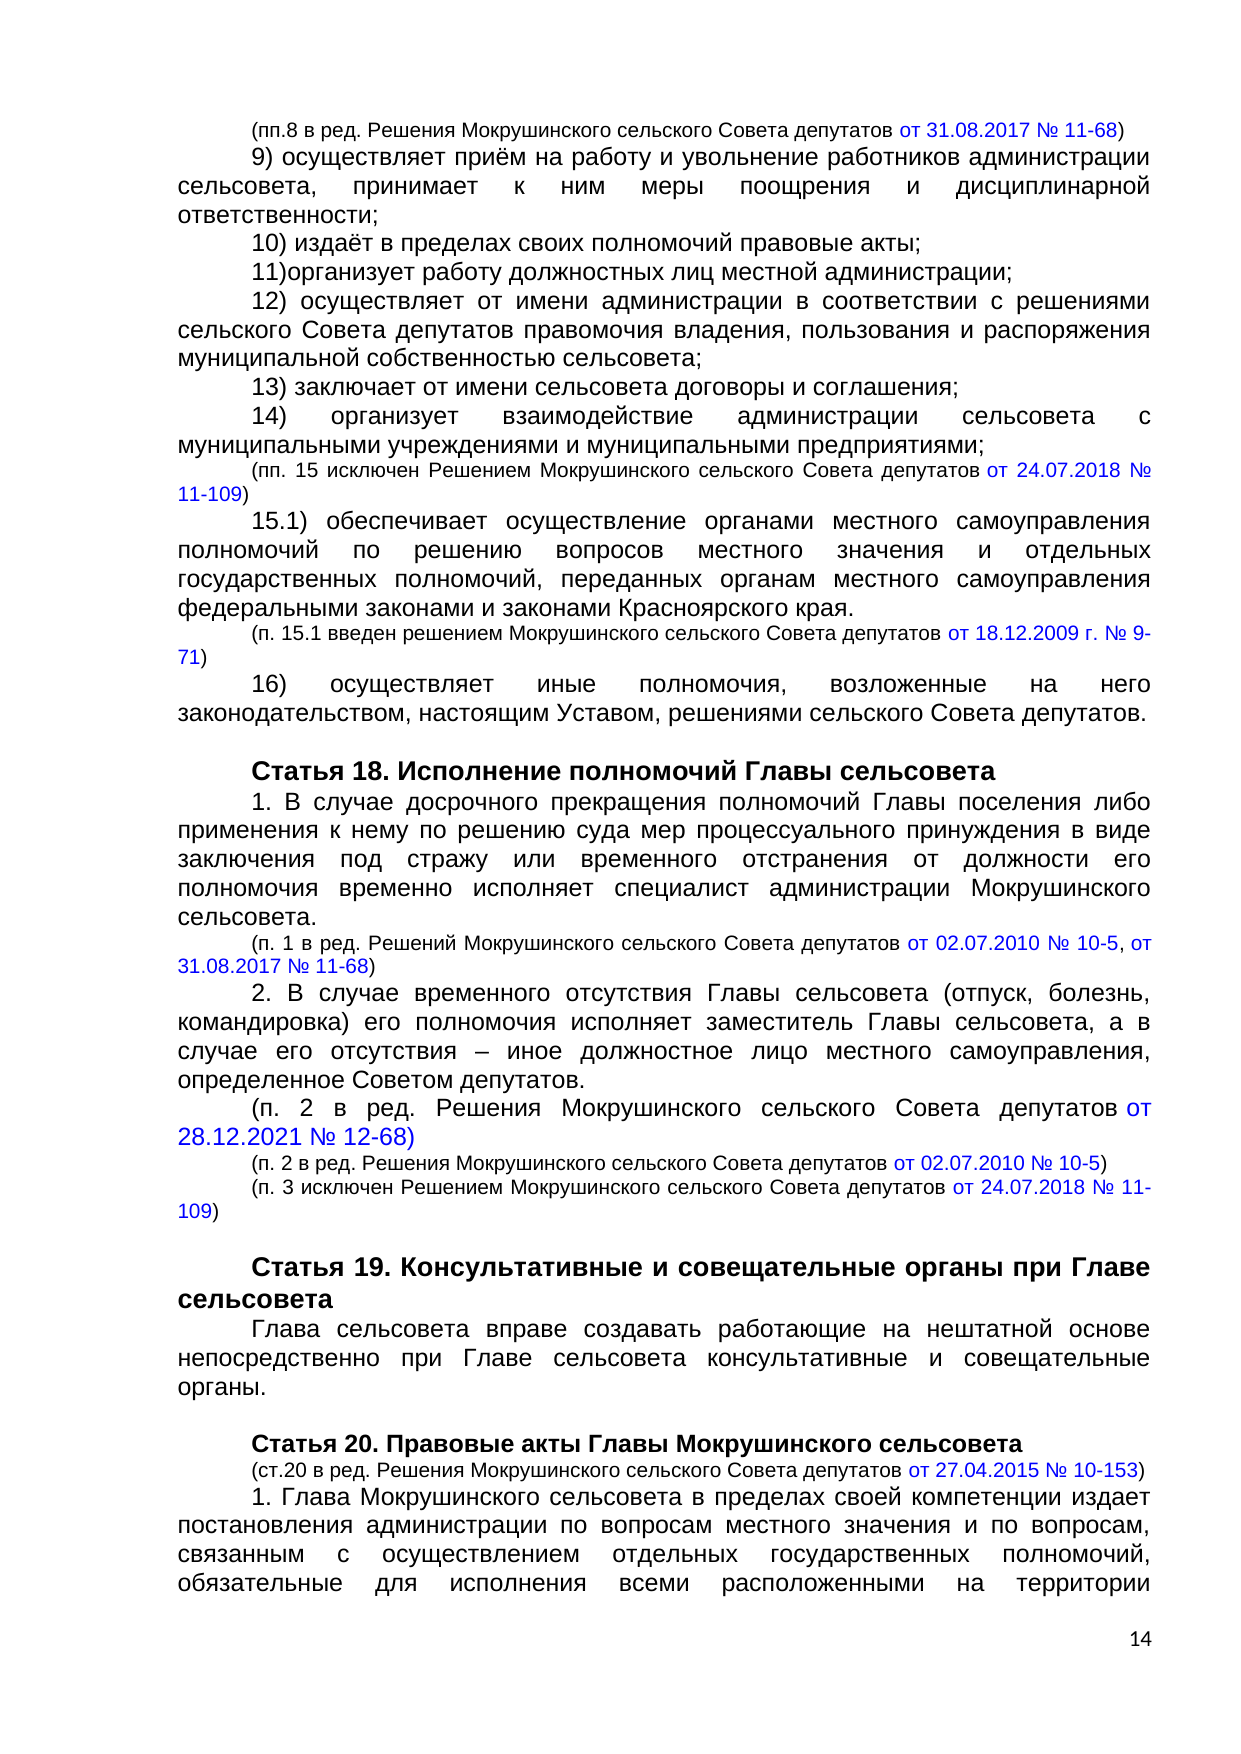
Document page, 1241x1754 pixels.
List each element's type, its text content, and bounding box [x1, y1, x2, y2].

text 13) заключает от имени сельсовета договоры и соглашения; [177, 372, 1152, 401]
text (п. 15.1 введен решением Мокрушинского сельского Совета депутатов от 18.12.2009 г. № 9-71) [177, 621, 1152, 669]
text (п. 2 в ред. Решения Мокрушинского сельского Совета депутатов от 02.07.2010 № 10-5) [177, 1151, 1152, 1175]
text (пп. 15 исключен Решением Мокрушинского сельского Совета депутатов от 24.07.2018 № 11-109) [177, 458, 1152, 506]
text 16) осуществляет иные полномочия, возложенные на него законодательством, настоящим Уставом, решениями сельского Совета депутатов. [177, 669, 1152, 727]
text 12) осуществляет от имени администрации в соответствии с решениями сельского Совета депутатов правомочия владения, пользования и распоряжения муниципальной собственностью сельсовета; [177, 286, 1152, 372]
text Статья 20. Правовые акты Главы Мокрушинского сельсовета [177, 1429, 1152, 1458]
text 10) издаёт в пределах своих полномочий правовые акты; [177, 228, 1152, 257]
text 15.1) обеспечивает осуществление органами местного самоуправления полномочий по решению вопросов местного значения и отдельных государственных полномочий, переданных органам местного самоуправления федеральными законами и законами Красноярского края. [177, 506, 1152, 621]
text 9) осуществляет приём на работу и увольнение работников администрации сельсовета, принимает к ним меры поощрения и дисциплинарной ответственности; [177, 142, 1152, 228]
text 14) организует взаимодействие администрации сельсовета с муниципальными учреждениями и муниципальными предприятиями; [177, 401, 1152, 458]
text (п. 2 в ред. Решения Мокрушинского сельского Совета депутатов от 28.12.2021 № 12-68) [177, 1093, 1152, 1151]
text (п. 3 исключен Решением Мокрушинского сельского Совета депутатов от 24.07.2018 № 11-109) [177, 1175, 1152, 1223]
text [177, 1482, 1152, 1597]
text Статья 19. Консультативные и совещательные органы при Главе сельсовета [177, 1251, 1152, 1314]
text 1. В случае досрочного прекращения полномочий Главы поселения либо применения к нему по решению суда мер процессуального принуждения в виде заключения под стражу или временного отстранения от должности его полномочия временно исполняет специалист администрации Мокрушинского сельсовета. [177, 787, 1152, 930]
text 11)организует работу должностных лиц местной администрации; [177, 257, 1152, 286]
text (ст.20 в ред. Решения Мокрушинского сельского Совета депутатов от 27.04.2015 № 10-153) [177, 1458, 1152, 1482]
text (пп.8 в ред. Решения Мокрушинского сельского Совета депутатов от 31.08.2017 № 11-68) [177, 118, 1152, 142]
text (п. 1 в ред. Решений Мокрушинского сельского Совета депутатов от 02.07.2010 № 10-5, от 31.08.2017 № 11-68) [177, 930, 1152, 978]
text 2. В случае временного отсутствия Главы сельсовета (отпуск, болезнь, командировка) его полномочия исполняет заместитель Главы сельсовета, а в случае его отсутствия – иное должностное лицо местного самоуправления, определенное Советом депутатов. [177, 978, 1152, 1093]
text Статья 18. Исполнение полномочий Главы сельсовета [177, 755, 1152, 787]
text Глава сельсовета вправе создавать работающие на нештатной основе непосредственно при Главе сельсовета консультативные и совещательные органы. [177, 1314, 1152, 1400]
